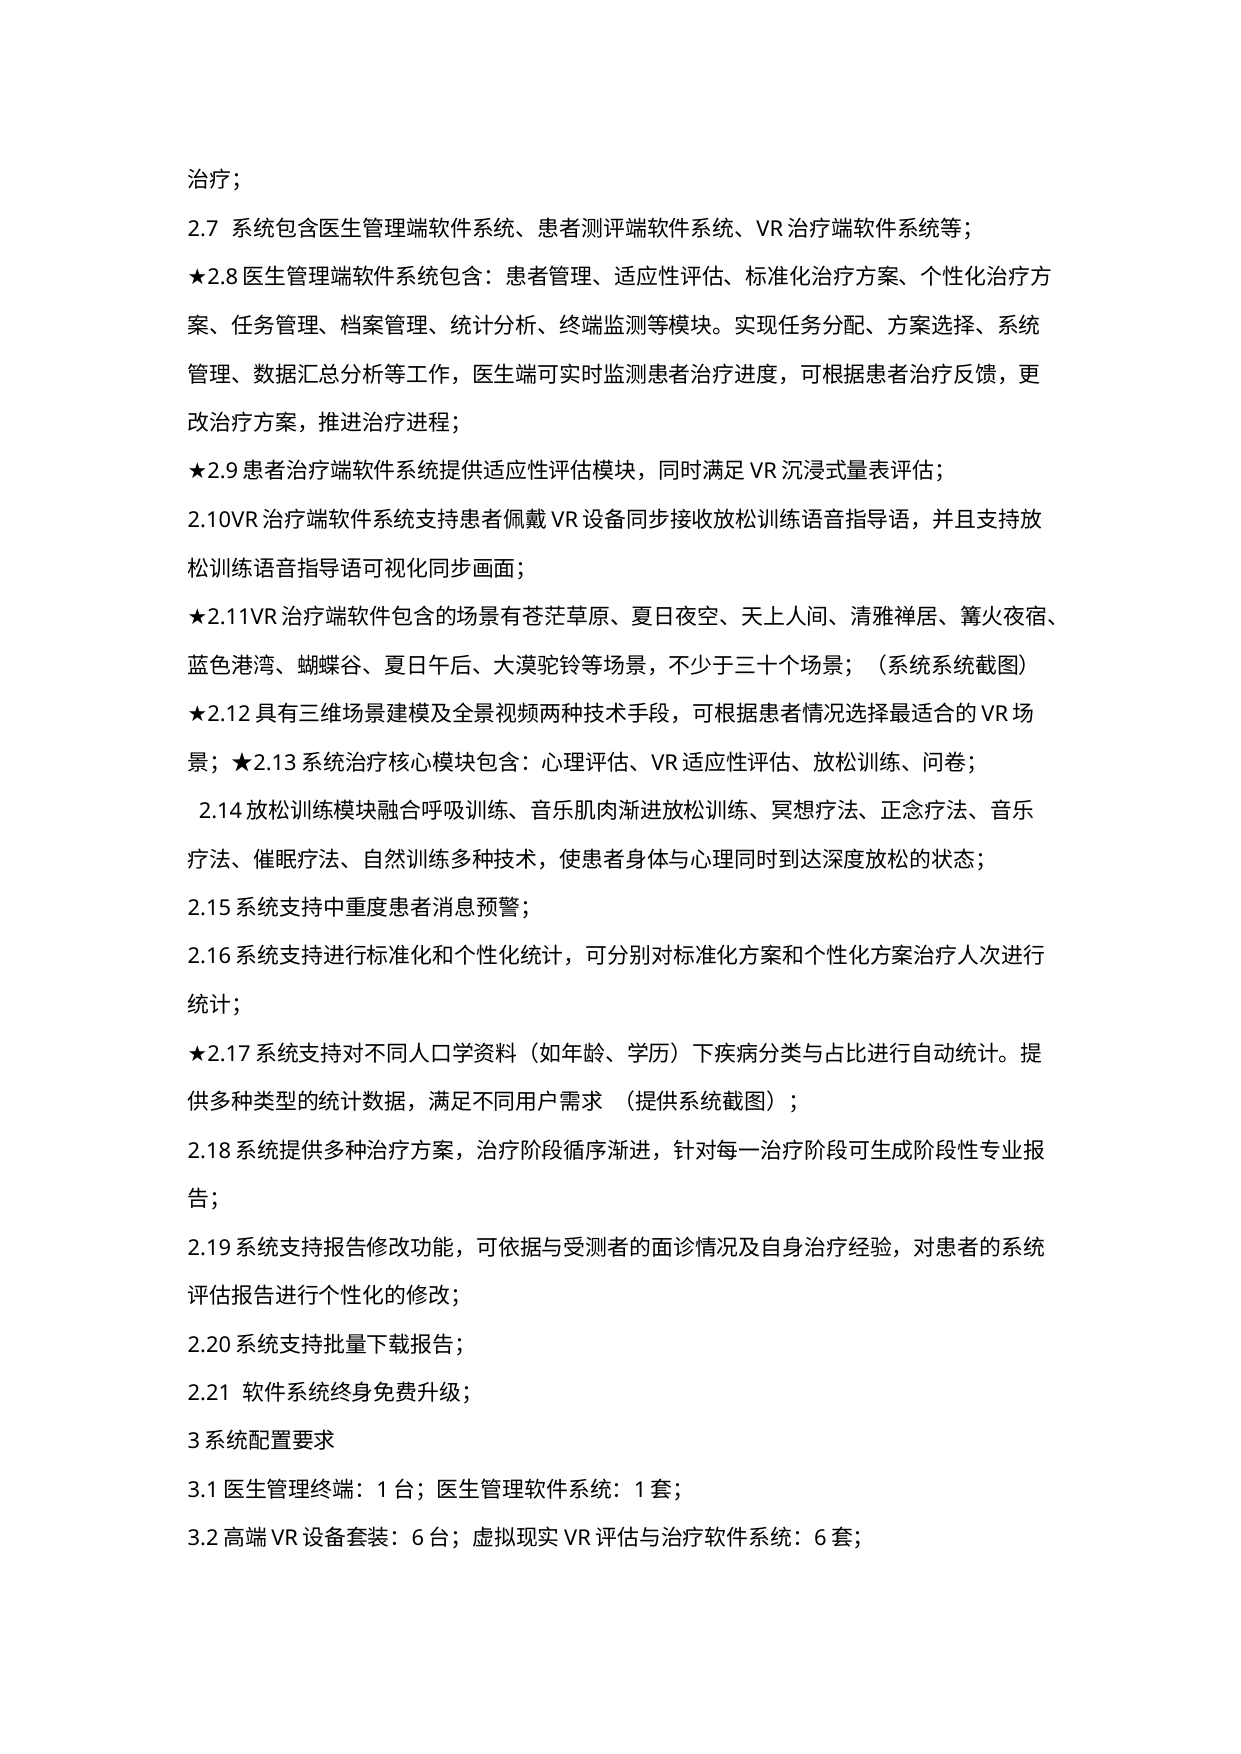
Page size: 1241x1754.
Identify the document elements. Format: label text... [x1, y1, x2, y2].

text 3.1医生管理终端：1台；医生管理软件系统：1套； [187, 1472, 1053, 1504]
text ★2.9患者治疗端软件系统提供适应性评估模块，同时满足VR沉浸式量表评估； [187, 453, 1053, 486]
text ★2.17系统支持对不同人口学资料（如年龄、学历）下疾病分类与占比进行自动统计。提供多种类型的统计数据，满足不同用户需求 （提供系统截图）； [187, 1035, 1053, 1117]
text 2.19系统支持报告修改功能，可依据与受测者的面诊情况及自身治疗经验，对患者的系统评估报告进行个性化的修改； [187, 1229, 1053, 1311]
text 2.16系统支持进行标准化和个性化统计，可分别对标准化方案和个性化方案治疗人次进行统计； [187, 938, 1053, 1019]
text ★2.12具有三维场景建模及全景视频两种技术手段，可根据患者情况选择最适合的VR场景；★2.13系统治疗核心模块包含：心理评估、VR适应性评估、放松训练、问卷； [187, 696, 1053, 777]
text 2.14放松训练模块融合呼吸训练、音乐肌肉渐进放松训练、冥想疗法、正念疗法、音乐疗法、催眠疗法、自然训练多种技术，使患者身体与心理同时到达深度放松的状态； [187, 793, 1053, 874]
text 3系统配置要求 [187, 1423, 1053, 1456]
text ★2.11VR治疗端软件包含的场景有苍茫草原、夏日夜空、天上人间、清雅禅居、篝火夜宿、蓝色港湾、蝴蝶谷、夏日午后、大漠驼铃等场景，不少于三十个场景；（系统系统截图） [187, 599, 1053, 680]
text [187, 162, 1053, 194]
text ★2.8医生管理端软件系统包含：患者管理、适应性评估、标准化治疗方案、个性化治疗方案、任务管理、档案管理、统计分析、终端监测等模块。实现任务分配、方案选择、系统管理、数据汇总分析等工作，医生端可实时监测患者治疗进度，可根据患者治疗反馈，更改治疗方案，推进治疗进程； [187, 259, 1053, 437]
text 2.20系统支持批量下载报告； [187, 1327, 1053, 1359]
text 2.18系统提供多种治疗方案，治疗阶段循序渐进，针对每一治疗阶段可生成阶段性专业报告； [187, 1132, 1053, 1214]
text 3.2高端VR设备套装：6台；虚拟现实VR评估与治疗软件系统：6套； [187, 1520, 1053, 1552]
text 2.7 系统包含医生管理端软件系统、患者测评端软件系统、VR治疗端软件系统等； [187, 210, 1053, 243]
text 2.15系统支持中重度患者消息预警； [187, 890, 1053, 922]
text 2.21 软件系统终身免费升级； [187, 1375, 1053, 1407]
text 2.10 VR治疗端软件系统支持患者佩戴VR设备同步接收放松训练语音指导语，并且支持放松训练语音指导语可视化同步画面； [187, 502, 1053, 583]
